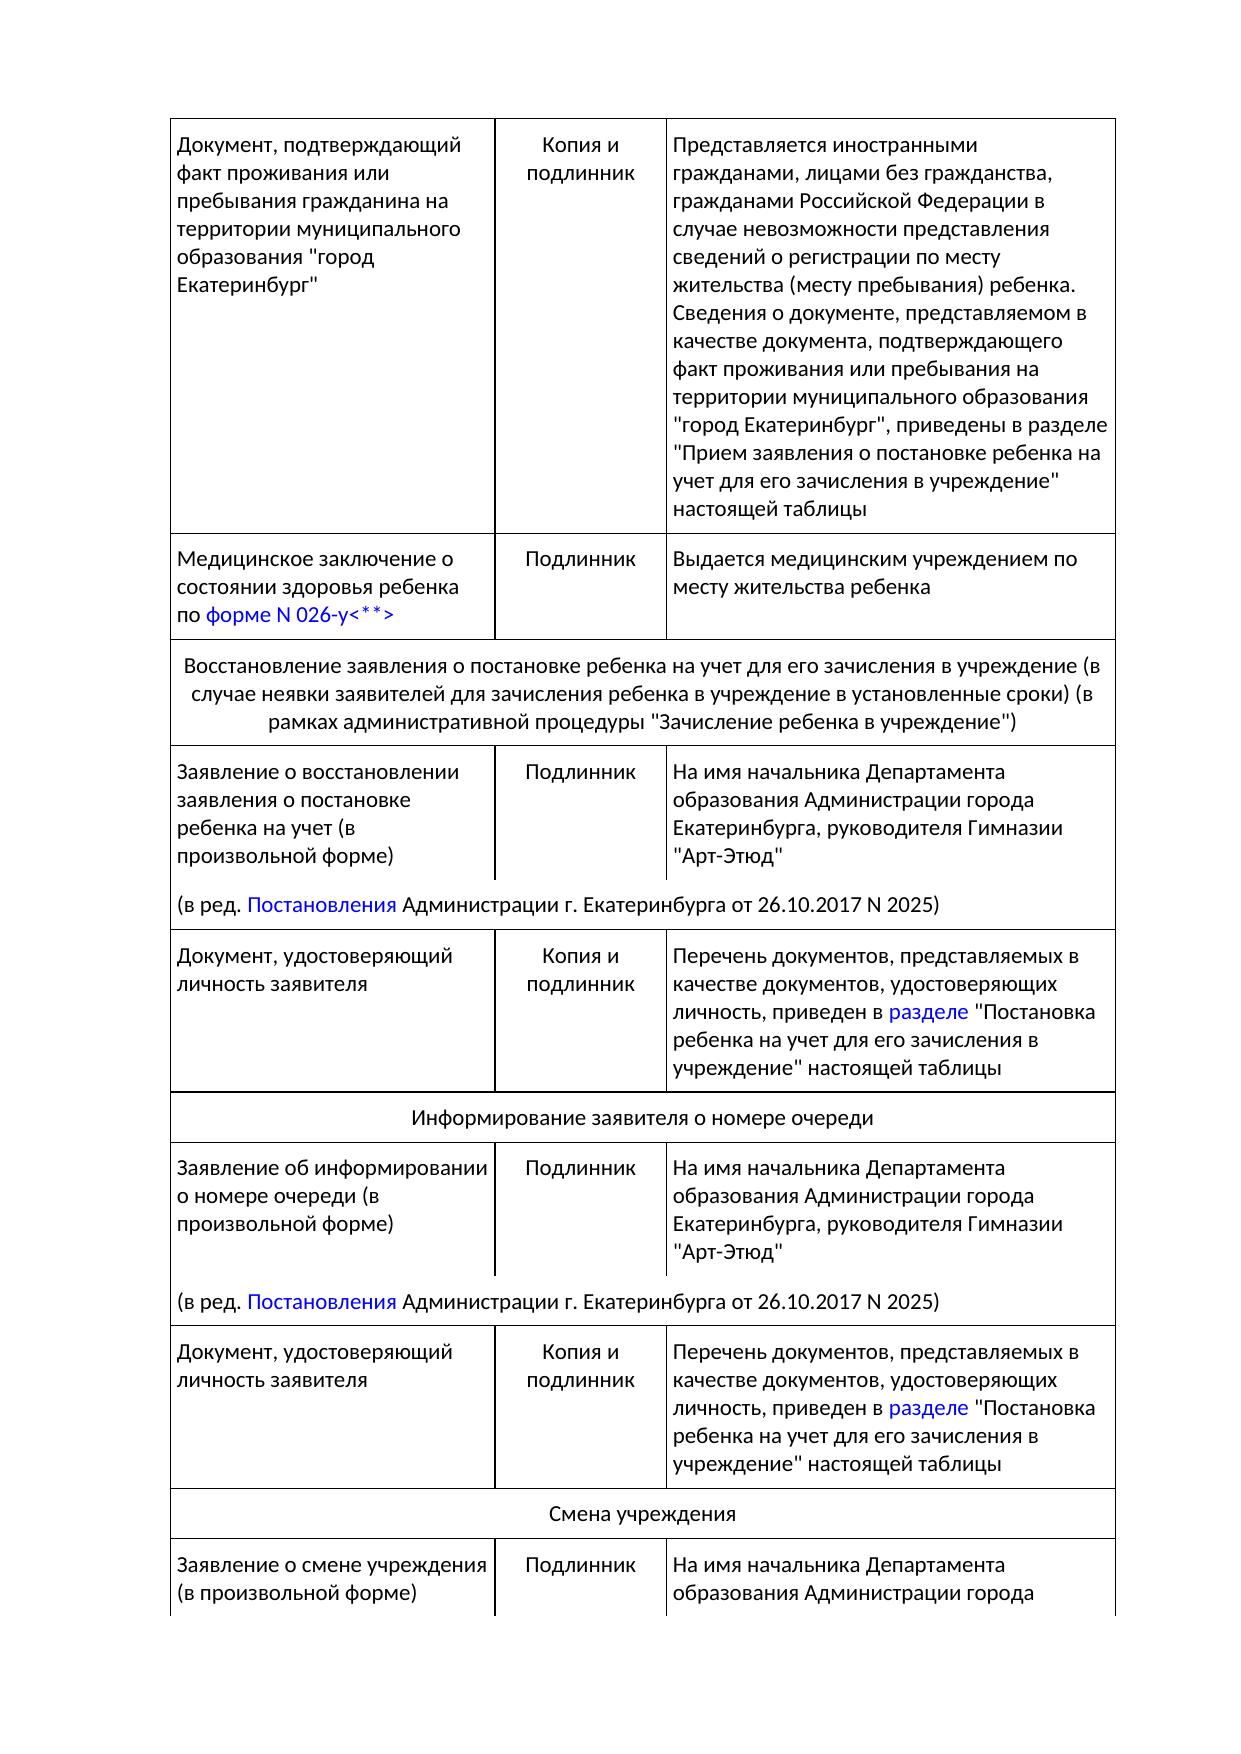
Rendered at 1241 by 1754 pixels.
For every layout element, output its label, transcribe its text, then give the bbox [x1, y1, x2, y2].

table_cell Копия и подлинник [496, 1326, 666, 1488]
table_cell (в ред. Постановления Администрации г. Екатеринбурга от 26.10.2017 N 2025) [171, 1276, 1115, 1325]
table_cell Информирование заявителя о номере очереди [171, 1093, 1115, 1142]
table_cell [171, 1539, 494, 1616]
table_cell Медицинское заключение о состоянии здоровья ребенка по форме N 026-у<**> [171, 534, 494, 639]
table_cell На имя начальника Департамента образования Администрации города Екатеринбурга, руководителя Гимназии "Арт-Этюд" [667, 1143, 1115, 1276]
table_cell Заявление о восстановлении заявления о постановке ребенка на учет (в произвольной форме) [171, 746, 494, 880]
table_cell Представляется иностранными гражданами, лицами без гражданства, гражданами Российской Федерации в случае невозможности представления сведений о регистрации по месту жительства (месту пребывания) ребенка. Сведения о документе, представляемом в качестве документа, подтверждающего факт проживания или пребывания на территории муниципального образования "город Екатеринбург", приведены в разделе "Прием заявления о постановке ребенка на учет для его зачисления в учреждение" настоящей таблицы [667, 119, 1115, 533]
table_cell Документ, удостоверяющий личность заявителя [171, 1326, 494, 1488]
table_cell Подлинник [496, 746, 666, 880]
table_cell Документ, подтверждающий факт проживания или пребывания гражданина на территории муниципального образования "город Екатеринбург" [171, 119, 494, 533]
table_cell Восстановление заявления о постановке ребенка на учет для его зачисления в учреждение (в случае неявки заявителей для зачисления ребенка в учреждение в установленные сроки) (в рамках административной процедуры "Зачисление ребенка в учреждение") [171, 640, 1115, 745]
table_cell Заявление об информировании о номере очереди (в произвольной форме) [171, 1143, 494, 1276]
table_cell Подлинник [496, 1143, 666, 1276]
table_cell Копия и подлинник [496, 119, 666, 533]
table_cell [667, 1539, 1115, 1616]
table_cell Подлинник [496, 534, 666, 639]
table_cell Документ, удостоверяющий личность заявителя [171, 930, 494, 1091]
table_cell Копия и подлинник [496, 930, 666, 1091]
table_cell (в ред. Постановления Администрации г. Екатеринбурга от 26.10.2017 N 2025) [171, 880, 1115, 929]
table_cell Подлинник [496, 1539, 666, 1616]
table_cell На имя начальника Департамента образования Администрации города Екатеринбурга, руководителя Гимназии "Арт-Этюд" [667, 746, 1115, 880]
table_cell Выдается медицинским учреждением по месту жительства ребенка [667, 534, 1115, 639]
table_cell Смена учреждения [171, 1489, 1115, 1538]
